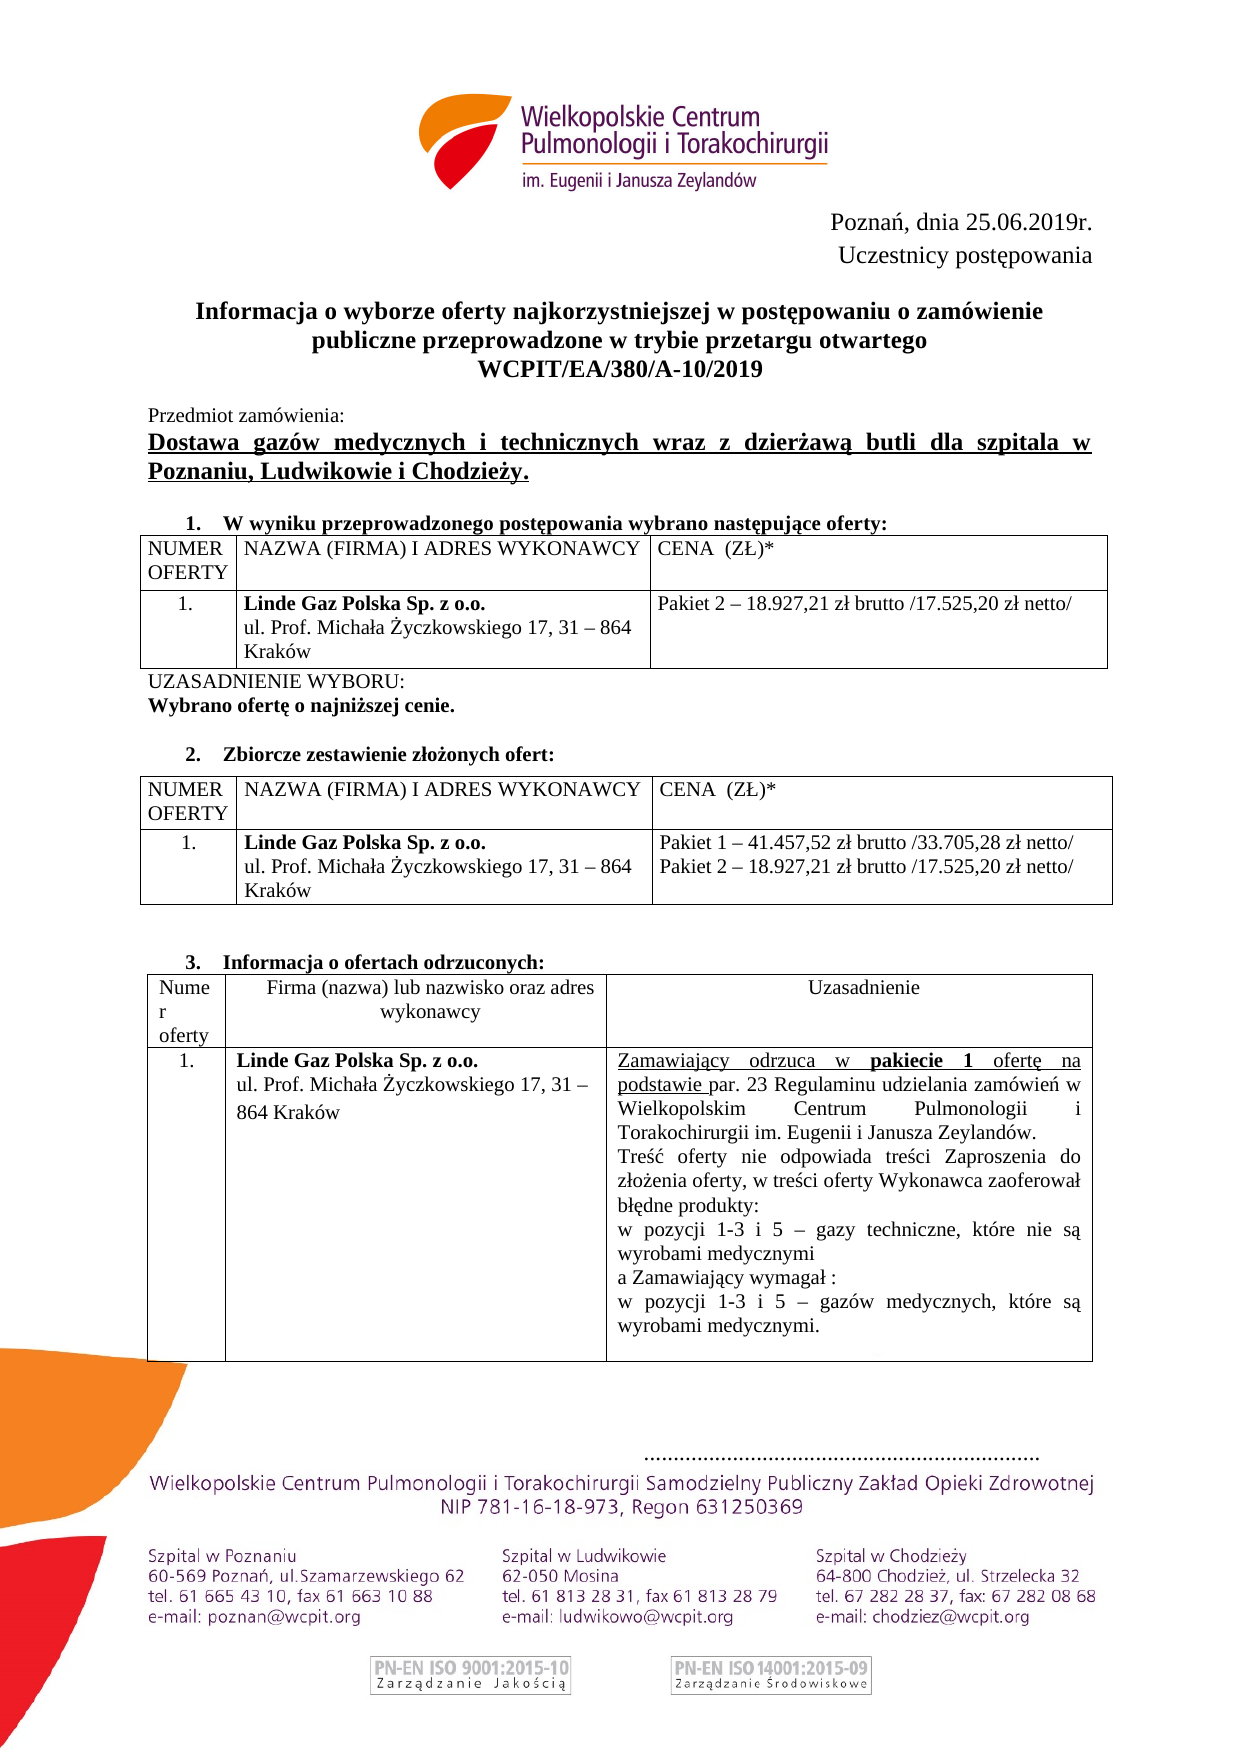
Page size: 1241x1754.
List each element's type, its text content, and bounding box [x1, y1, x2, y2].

text WCPIT/EA/380/A-10/2019 [148, 354, 1092, 382]
table_cell Zamawiający odrzuca w pakiecie 1 ofertę na podstawie par. 23 Regulaminu udzielania zamówień w Wielkopolskim Centrum Pulmonologii i Torakochirurgii im. Eugenii i Janusza Zeylandów. Treść oferty nie odpowiada treści Zaproszenia do złożenia oferty, w treści oferty Wykonawca zaoferował błędne produkty: w pozycji 1-3 i 5 – gazy techniczne, które nie są wyrobami medycznymi a Zamawiający wymagał : w pozycji 1-3 i 5 – gazów medycznych, które są wyrobami medycznymi. [607, 1048, 1092, 1361]
table_cell 1. [141, 830, 236, 904]
table_cell Pakiet 1 – 41.457,52 zł brutto /33.705,28 zł netto/ Pakiet 2 – 18.927,21 zł brutto /17.525,20 zł netto/ [653, 830, 1112, 904]
table_header Firma (nazwa) lub nazwisko oraz adres wykonawcy [226, 975, 606, 1047]
table_header CENA (ZŁ)* [653, 777, 1112, 829]
table_header NAZWA (FIRMA) I ADRES WYKONAWCY [237, 777, 652, 829]
text Informacja o wyborze oferty najkorzystniejszej w postępowaniu o zamówienie publiczne przeprowadzone w trybie przetargu otwartego [148, 296, 1092, 354]
picture [0, 1340, 1241, 1754]
table_header CENA (ZŁ)* [651, 536, 1107, 590]
table_cell [141, 591, 236, 668]
table_cell 1. [148, 1048, 225, 1361]
table_header NUMER OFERTY [141, 536, 236, 590]
subtitle Zbiorcze zestawienie złożonych ofert: [185, 742, 1092, 766]
text Poznań, dnia 25.06.2019r. Uczestnicy postępowania [148, 207, 1092, 268]
table_header NUMER OFERTY [141, 777, 236, 829]
text UZASADNIENIE WYBORU: [148, 669, 1092, 693]
table_header Uzasadnienie [607, 975, 1092, 1047]
picture [398, 0, 842, 207]
table_cell Pakiet 2 – 18.927,21 zł brutto /17.525,20 zł netto/ [651, 591, 1107, 668]
table_header Numer oferty [148, 975, 225, 1047]
text Dostawa gazów medycznych i technicznych wraz z dzierżawą butli dla szpitala w Poznaniu, Ludwikowie i Chodzieży. [148, 427, 1092, 452]
table_cell Linde Gaz Polska Sp. z o.o. ul. Prof. Michała Życzkowskiego 17, 31 – 864 Kraków [237, 591, 650, 668]
text Dostawa gazów medycznych i technicznych wraz z dzierżawą butli dla szpitala w Poznaniu, Ludwikowie i Chodzieży. [148, 454, 1092, 485]
text ................................................................... [295, 1439, 1092, 1465]
list Informacja o ofertach odrzuconych: [185, 950, 1092, 974]
table_cell Linde Gaz Polska Sp. z o.o. ul. Prof. Michała Życzkowskiego 17, 31 – 864 Kraków [237, 830, 652, 904]
table_cell Linde Gaz Polska Sp. z o.o. ul. Prof. Michała Życzkowskiego 17, 31 – 864 Kraków [226, 1048, 606, 1361]
text Przedmiot zamówienia: [148, 403, 1092, 427]
text Wybrano ofertę o najniższej cenie. [148, 693, 1092, 717]
list W wyniku przeprowadzonego postępowania wybrano następujące oferty: [185, 511, 1092, 535]
table_header NAZWA (FIRMA) I ADRES WYKONAWCY [237, 536, 650, 590]
